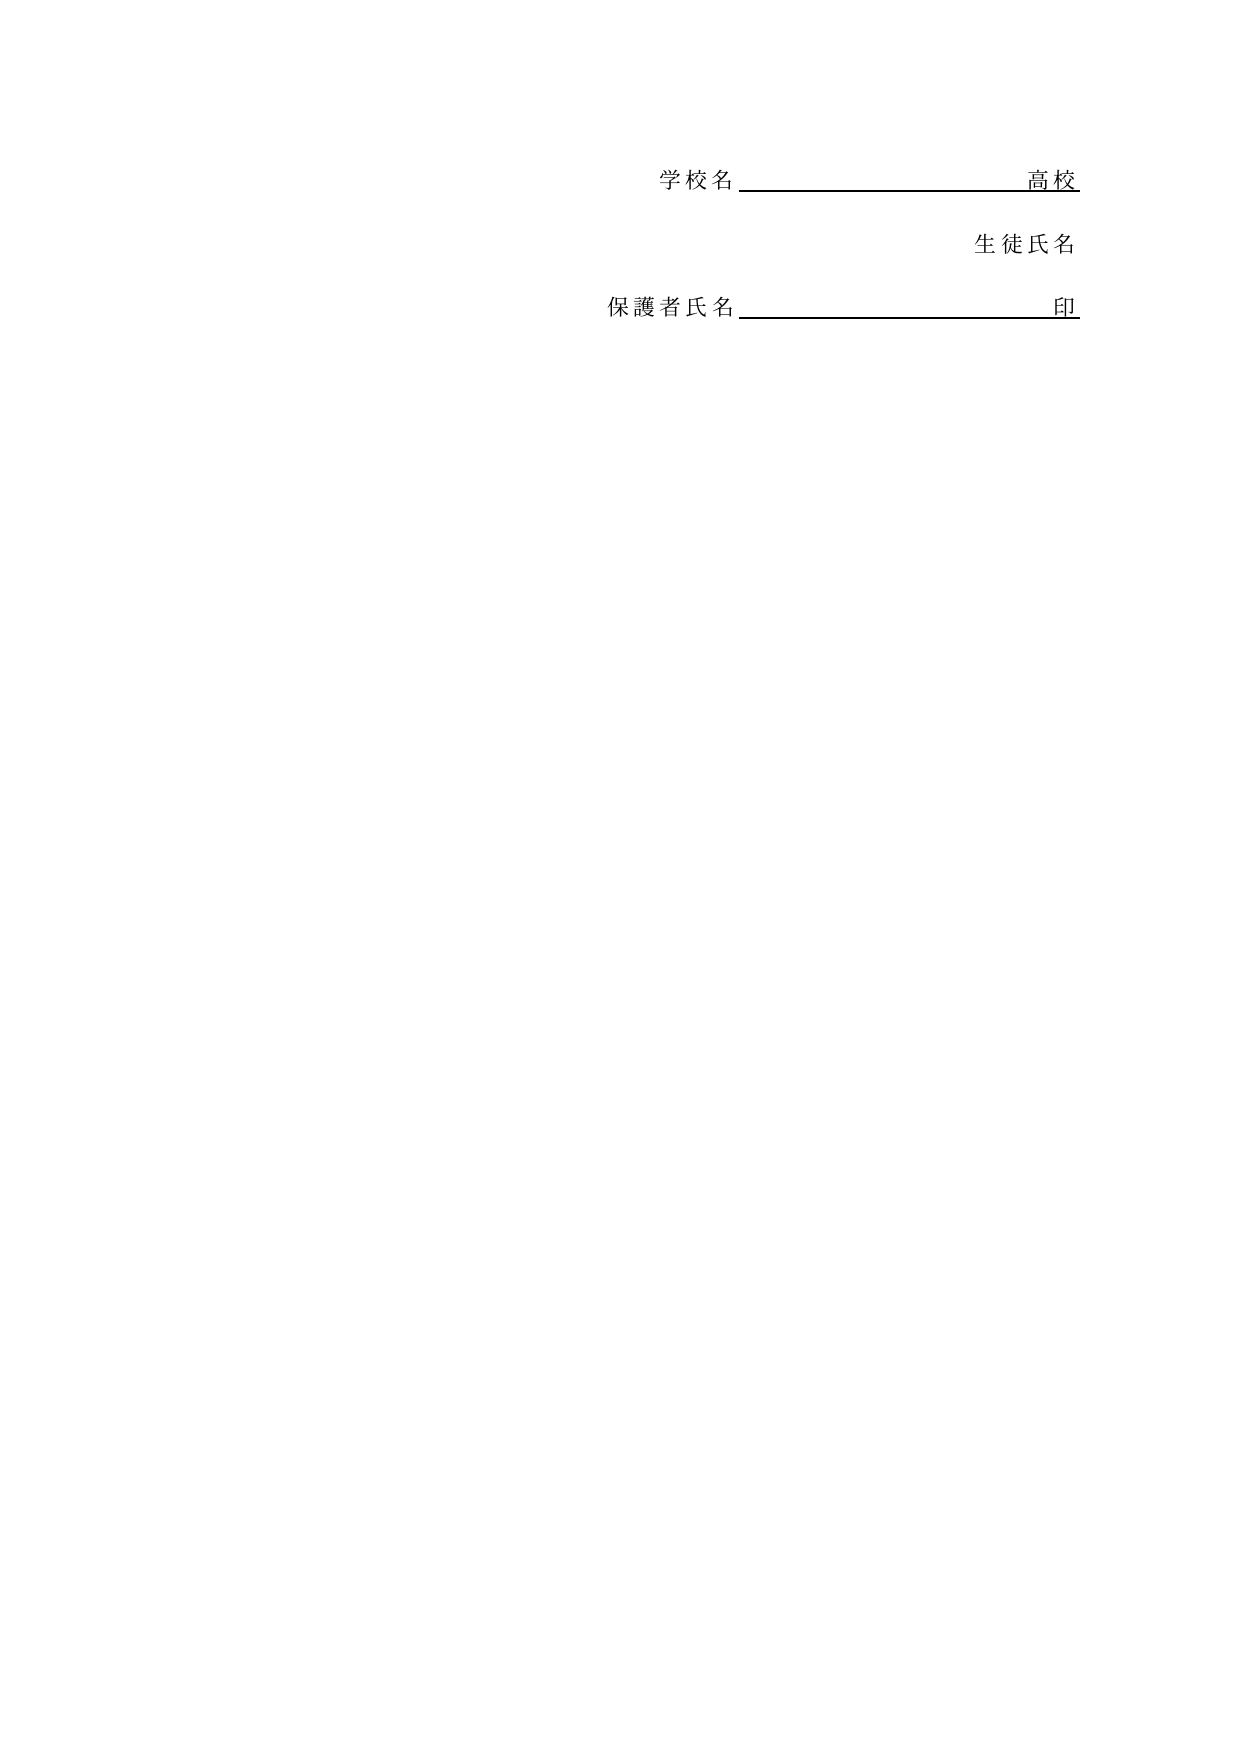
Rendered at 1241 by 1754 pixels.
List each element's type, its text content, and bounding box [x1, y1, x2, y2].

text 学校名 高校 [161, 163, 1079, 195]
text 保護者氏名 印 [161, 290, 1079, 322]
text 生徒氏名 [161, 227, 1079, 258]
